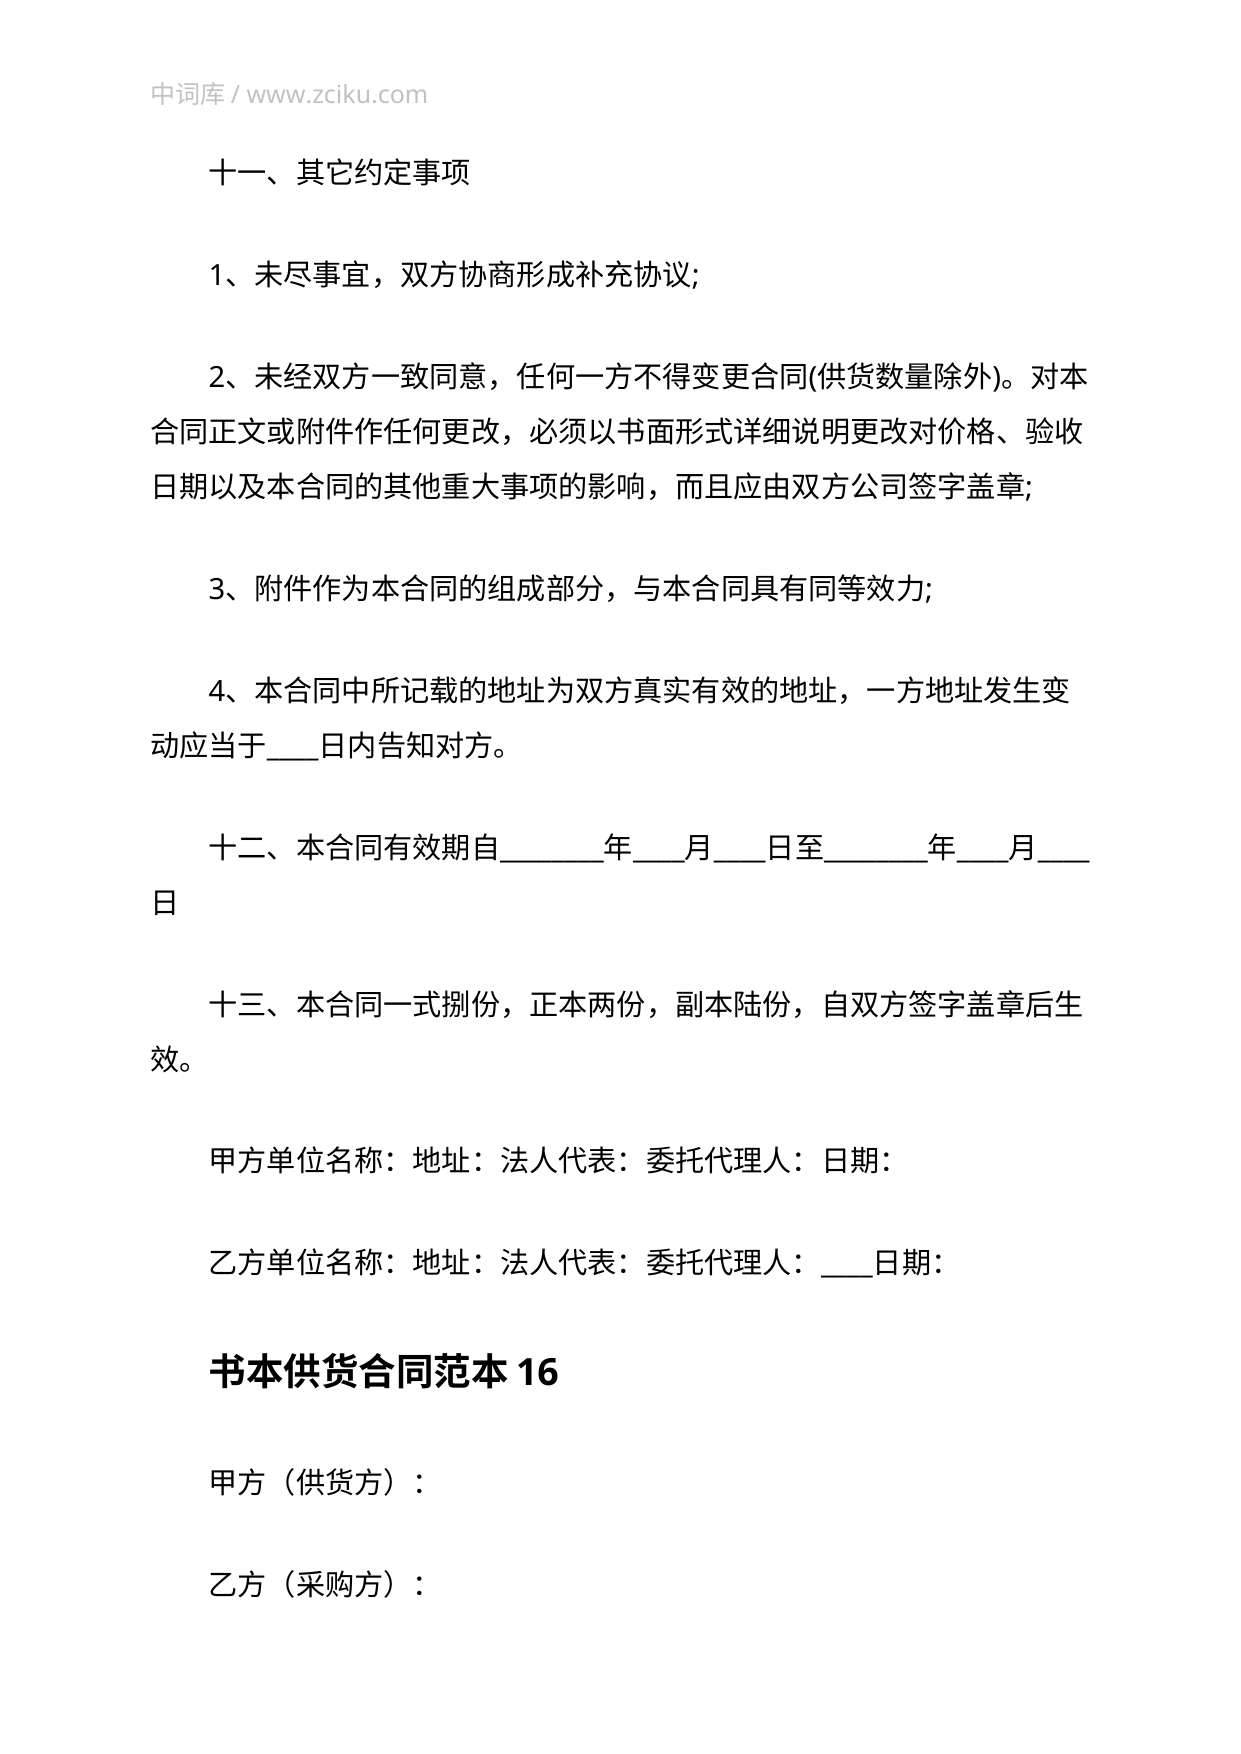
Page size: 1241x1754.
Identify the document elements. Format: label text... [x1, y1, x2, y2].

text 十一、其它约定事项 [150, 150, 1090, 192]
text 甲方单位名称：地址：法人代表：委托代理人：日期： [150, 1138, 1090, 1180]
text 乙方单位名称：地址：法人代表：委托代理人：____日期： [150, 1240, 1090, 1282]
text 4、本合同中所记载的地址为双方真实有效的地址，一方地址发生变动应当于____日内告知对方。 [150, 668, 1090, 765]
text 甲方（供货方）： [150, 1459, 1090, 1502]
text 2、未经双方一致同意，任何一方不得变更合同(供货数量除外)。对本合同正文或附件作任何更改，必须以书面形式详细说明更改对价格、验收日期以及本合同的其他重大事项的影响，而且应由双方公司签字盖章; [150, 354, 1090, 506]
text 3、附件作为本合同的组成部分，与本合同具有同等效力; [150, 566, 1090, 608]
text 书本供货合同范本16 [150, 1342, 1090, 1396]
text 十三、本合同一式捌份，正本两份，副本陆份，自双方签字盖章后生效。 [150, 981, 1090, 1078]
text 1、未尽事宜，双方协商形成补充协议; [150, 252, 1090, 294]
text 乙方（采购方）： [150, 1561, 1090, 1603]
text 十二、本合同有效期自________年____月____日至________年____月____日 [150, 824, 1090, 922]
